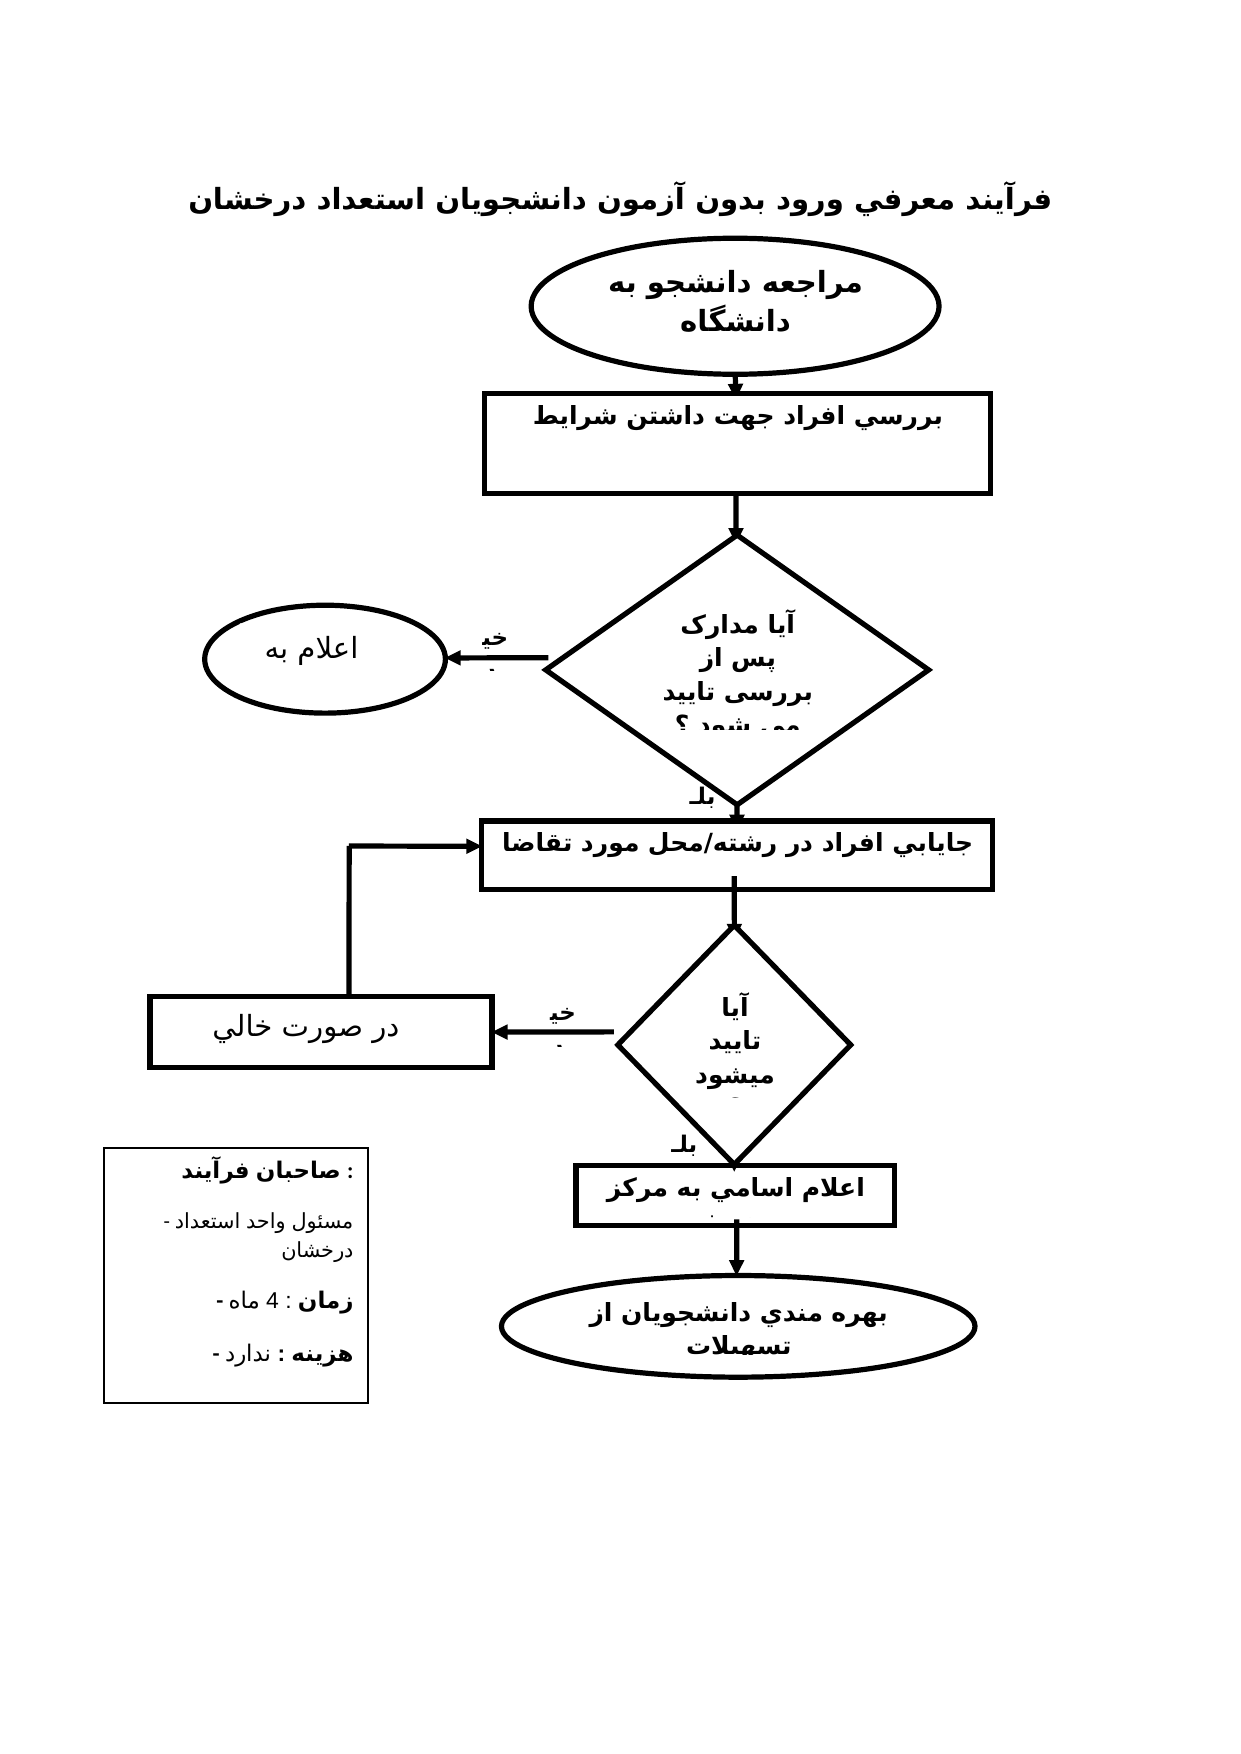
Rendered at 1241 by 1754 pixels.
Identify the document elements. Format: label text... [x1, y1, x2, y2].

text فرآيند معرفي ورود بدون آزمون دانشجویان استعداد درخشان [150, 182, 1090, 216]
